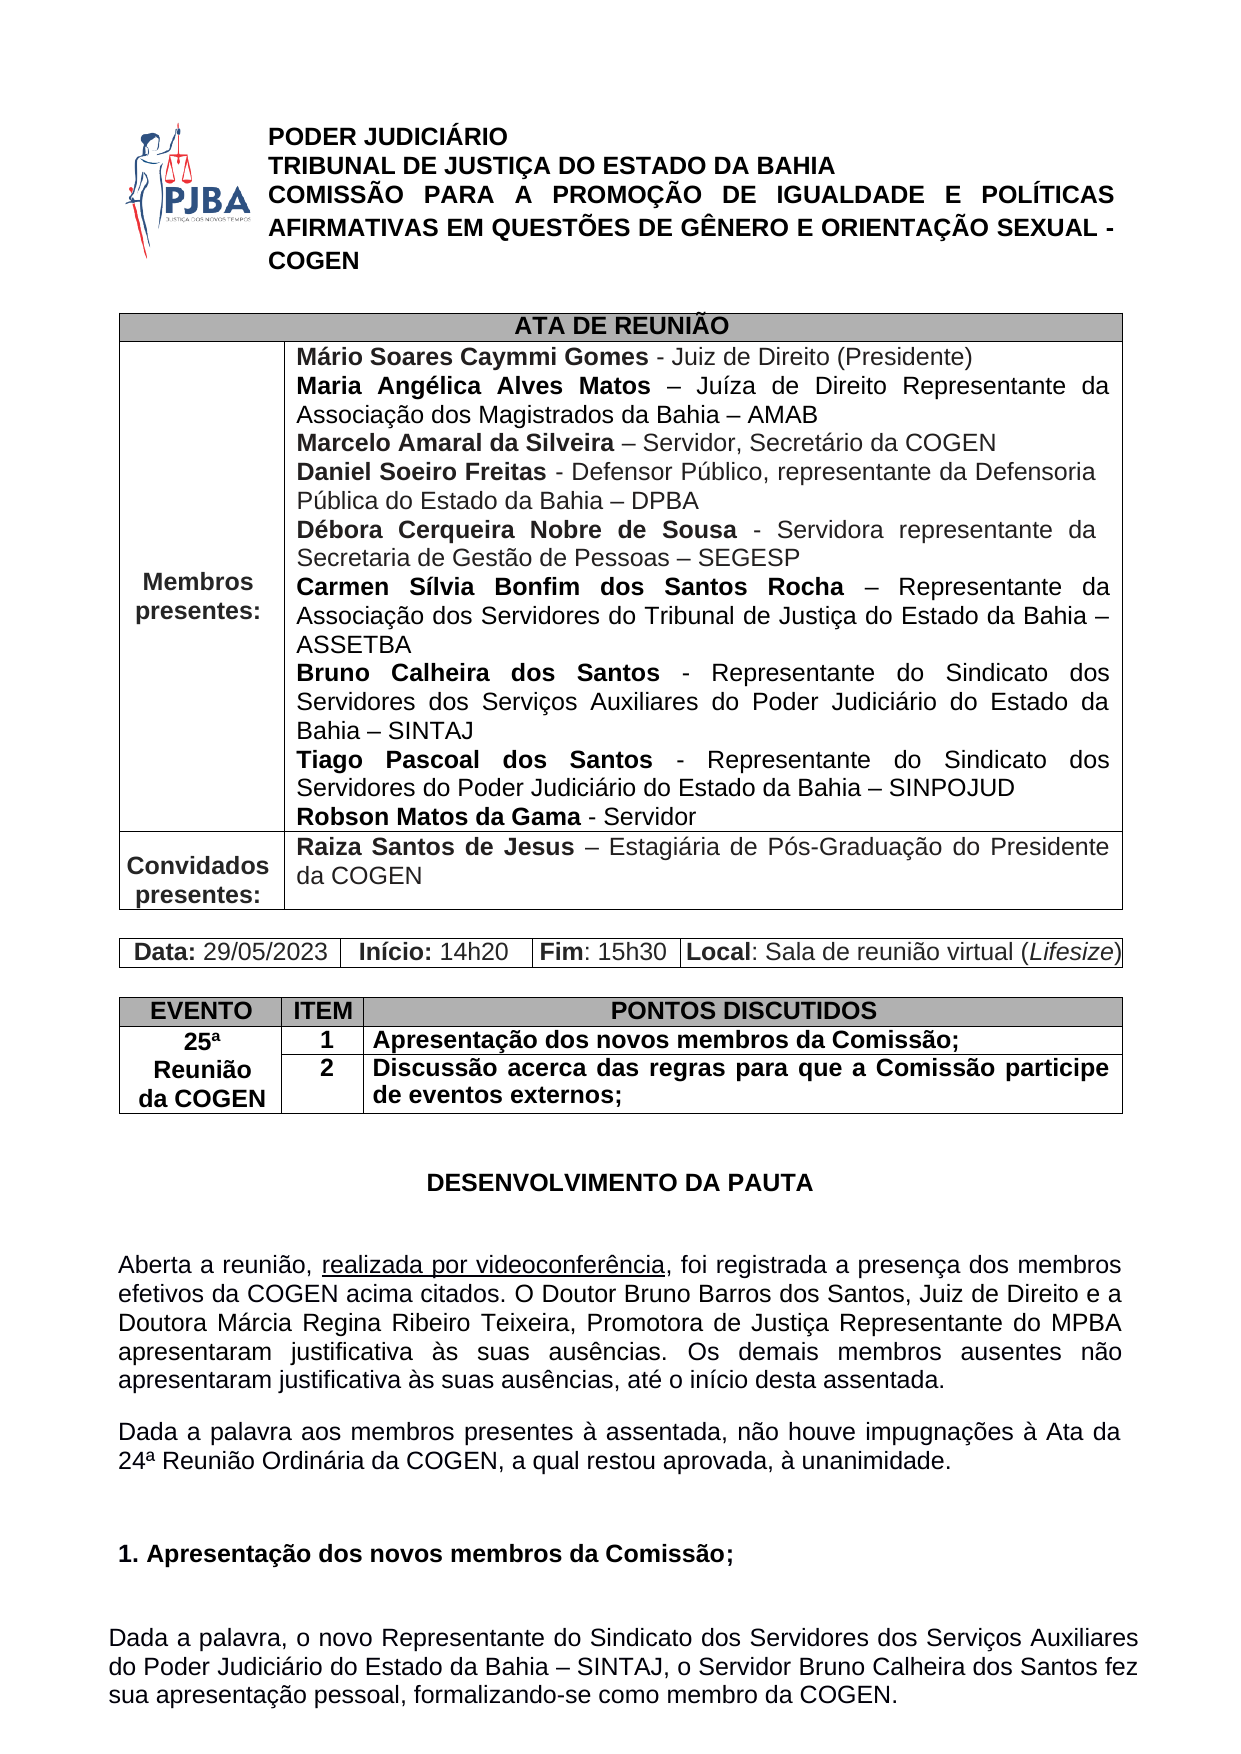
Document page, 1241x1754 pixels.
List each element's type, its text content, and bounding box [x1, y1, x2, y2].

table_header ATA DE REUNIÃO [120, 314, 1122, 341]
table_header Início: 14h20 [341, 939, 532, 967]
table_cell 1 [282, 1027, 363, 1054]
text Aberta a reunião, realizada por videoconferência, foi registrada a presença dos membros efetivos da COGEN acima citados. O Doutor Bruno Barros dos Santos, Juiz de Direito e a Doutora Márcia Regina Ribeiro Teixeira, Promotora de Justiça Representante do MPBA apresentaram justificativa às suas ausências. Os demais membros ausentes não apresentaram justificativa às suas ausências, até o início desta assentada. [118, 1251, 1123, 1394]
subtitle Dada a palavra, o novo Representante do Sindicato dos Servidores dos Serviços Auxiliares do Poder Judiciário do Estado da Bahia – SINTAJ, o Servidor Bruno Calheira dos Santos fez sua apresentação pessoal, formalizando-se como membro da COGEN. [108, 1623, 1140, 1709]
subtitle Apresentação dos novos membros da Comissão; [118, 1539, 1140, 1568]
picture [125, 122, 251, 259]
table_cell Raiza Santos de Jesus – Estagiária de Pós-Graduação do Presidente da COGEN [285, 832, 1122, 908]
table_header PONTOS DISCUTIDOS [364, 998, 1122, 1026]
text Dada a palavra aos membros presentes à assentada, não houve impugnações à Ata da 24ª Reunião Ordinária da COGEN, a qual restou aprovada, à unanimidade. [118, 1417, 1123, 1474]
table_cell Apresentação dos novos membros da Comissão; [364, 1027, 1122, 1054]
table_cell 25ª Reunião da COGEN [120, 1027, 281, 1113]
table_header Data: 29/05/2023 [120, 939, 340, 967]
subtitle DESENVOLVIMENTO DA PAUTA [424, 1168, 816, 1197]
table_cell Convidados presentes: [120, 832, 284, 908]
table_cell Discussão acerca das regras para que a Comissão participe de eventos externos; [364, 1055, 1122, 1113]
table_header Fim: 15h30 [533, 939, 680, 967]
table_header ITEM [282, 998, 363, 1026]
table_header Local: Sala de reunião virtual (Lifesize) [681, 939, 1122, 967]
table_cell Membros presentes: [120, 342, 284, 831]
table_cell Mário Soares Caymmi Gomes - Juiz de Direito (Presidente) Maria Angélica Alves Matos – Juíza de Direito Representante da Associação dos Magistrados da Bahia – AMAB Marcelo Amaral da Silveira – Servidor, Secretário da COGEN Daniel Soeiro Freitas - Defensor Público, representante da Defensoria Pública do Estado da Bahia – DPBA Débora Cerqueira Nobre de Sousa - Servidora representante da Secretaria de Gestão de Pessoas – SEGESP Carmen Sílvia Bonfim dos Santos Rocha – Representante da Associação dos Servidores do Tribunal de Justiça do Estado da Bahia – ASSETBA Bruno Calheira dos Santos - Representante do Sindicato dos Servidores dos Serviços Auxiliares do Poder Judiciário do Estado da Bahia – SINTAJ Tiago Pascoal dos Santos - Representante do Sindicato dos Servidores do Poder Judiciário do Estado da Bahia – SINPOJUD Robson Matos da Gama - Servidor [285, 342, 1122, 831]
table_header EVENTO [120, 998, 281, 1026]
table_cell 2 [282, 1055, 363, 1113]
